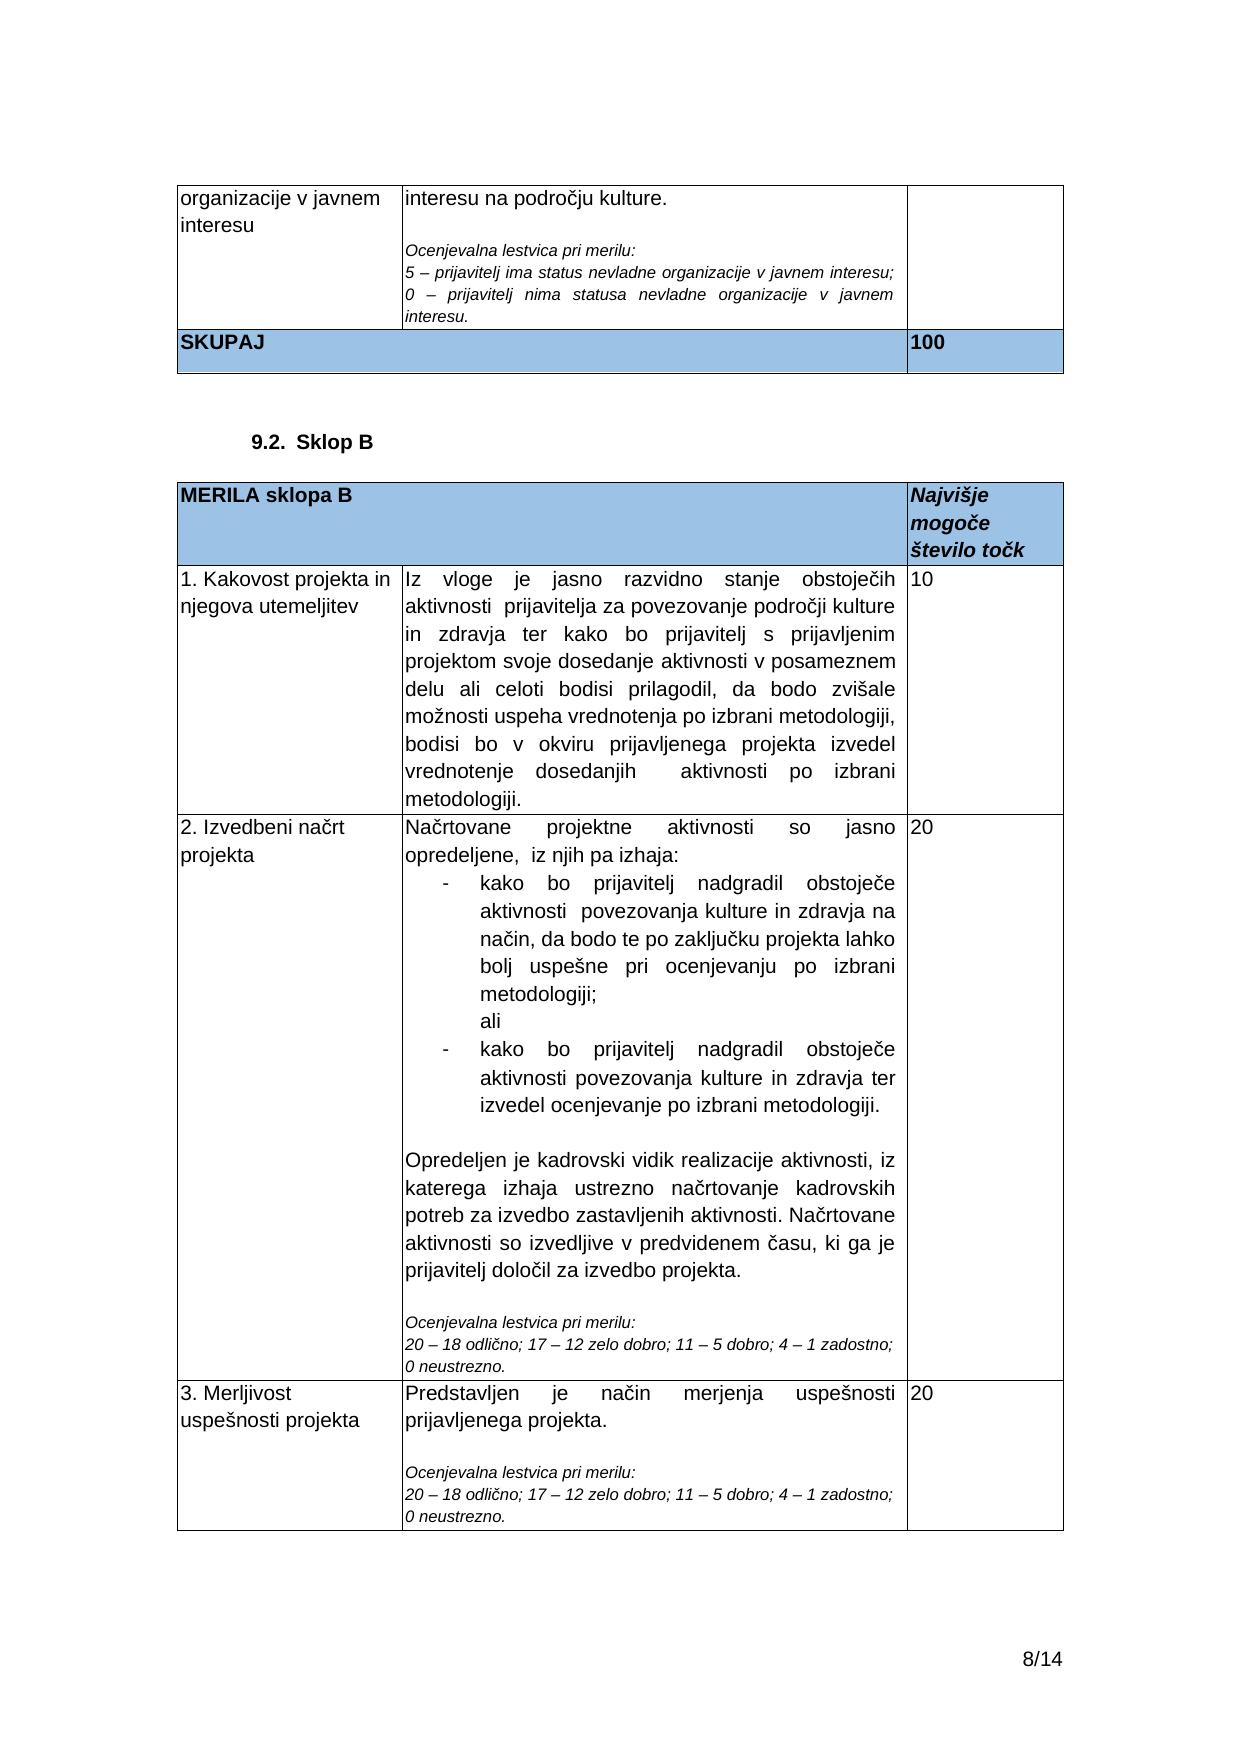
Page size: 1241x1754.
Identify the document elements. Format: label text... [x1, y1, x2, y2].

table_cell 5 [908, 186, 1063, 329]
table_cell 2. Izvedbeni načrt projekta [178, 815, 402, 1379]
table_cell Načrtovane projektne aktivnosti so jasno opredeljene, iz njih pa izhaja: kako bo prijavitelj nadgradil obstoječe aktivnosti povezovanja kulture in zdravja na način, da bodo te po zaključku projekta lahko bolj uspešne pri ocenjevanju po izbrani metodologiji; ali kako bo prijavitelj nadgradil obstoječe aktivnosti povezovanja kulture in zdravja ter izvedel ocenjevanje po izbrani metodologiji. Opredeljen je kadrovski vidik realizacije aktivnosti, iz katerega izhaja ustrezno načrtovanje kadrovskih potreb za izvedbo zastavljenih aktivnosti. Načrtovane aktivnosti so izvedljive v predvidenem času, ki ga je prijavitelj določil za izvedbo projekta. Ocenjevalna lestvica pri merilu: 20 – 18 odlično; 17 – 12 zelo dobro; 11 – 5 dobro; 4 – 1 zadostno; 0 neustrezno. [403, 815, 907, 1379]
table_cell 100 [908, 330, 1063, 372]
table_header Najvišje mogoče število točk [908, 483, 1063, 565]
table_cell 10 [908, 566, 1063, 814]
table_cell Predstavljen je način merjenja uspešnosti prijavljenega projekta. Ocenjevalna lestvica pri merilu: 20 – 18 odlično; 17 – 12 zelo dobro; 11 – 5 dobro; 4 – 1 zadostno; 0 neustrezno. [403, 1381, 907, 1530]
list Sklop B [251, 428, 1063, 455]
table_cell SKUPAJ [178, 330, 907, 372]
table_cell Iz vloge je jasno razvidno stanje obstoječih aktivnosti prijavitelja za povezovanje področji kulture in zdravja ter kako bo prijavitelj s prijavljenim projektom svoje dosedanje aktivnosti v posameznem delu ali celoti bodisi prilagodil, da bodo zvišale možnosti uspeha vrednotenja po izbrani metodologiji, bodisi bo v okviru prijavljenega projekta izvedel vrednotenje dosedanjih aktivnosti po izbrani metodologiji. [403, 566, 907, 814]
table_cell 20 [908, 1381, 1063, 1530]
table_header MERILA sklopa B [178, 483, 907, 565]
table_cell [403, 186, 907, 329]
table_cell 3. Merljivost uspešnosti projekta [178, 1381, 402, 1530]
table_cell 1. Kakovost projekta in njegova utemeljitev [178, 566, 402, 814]
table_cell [178, 186, 402, 329]
table_cell 20 [908, 815, 1063, 1379]
